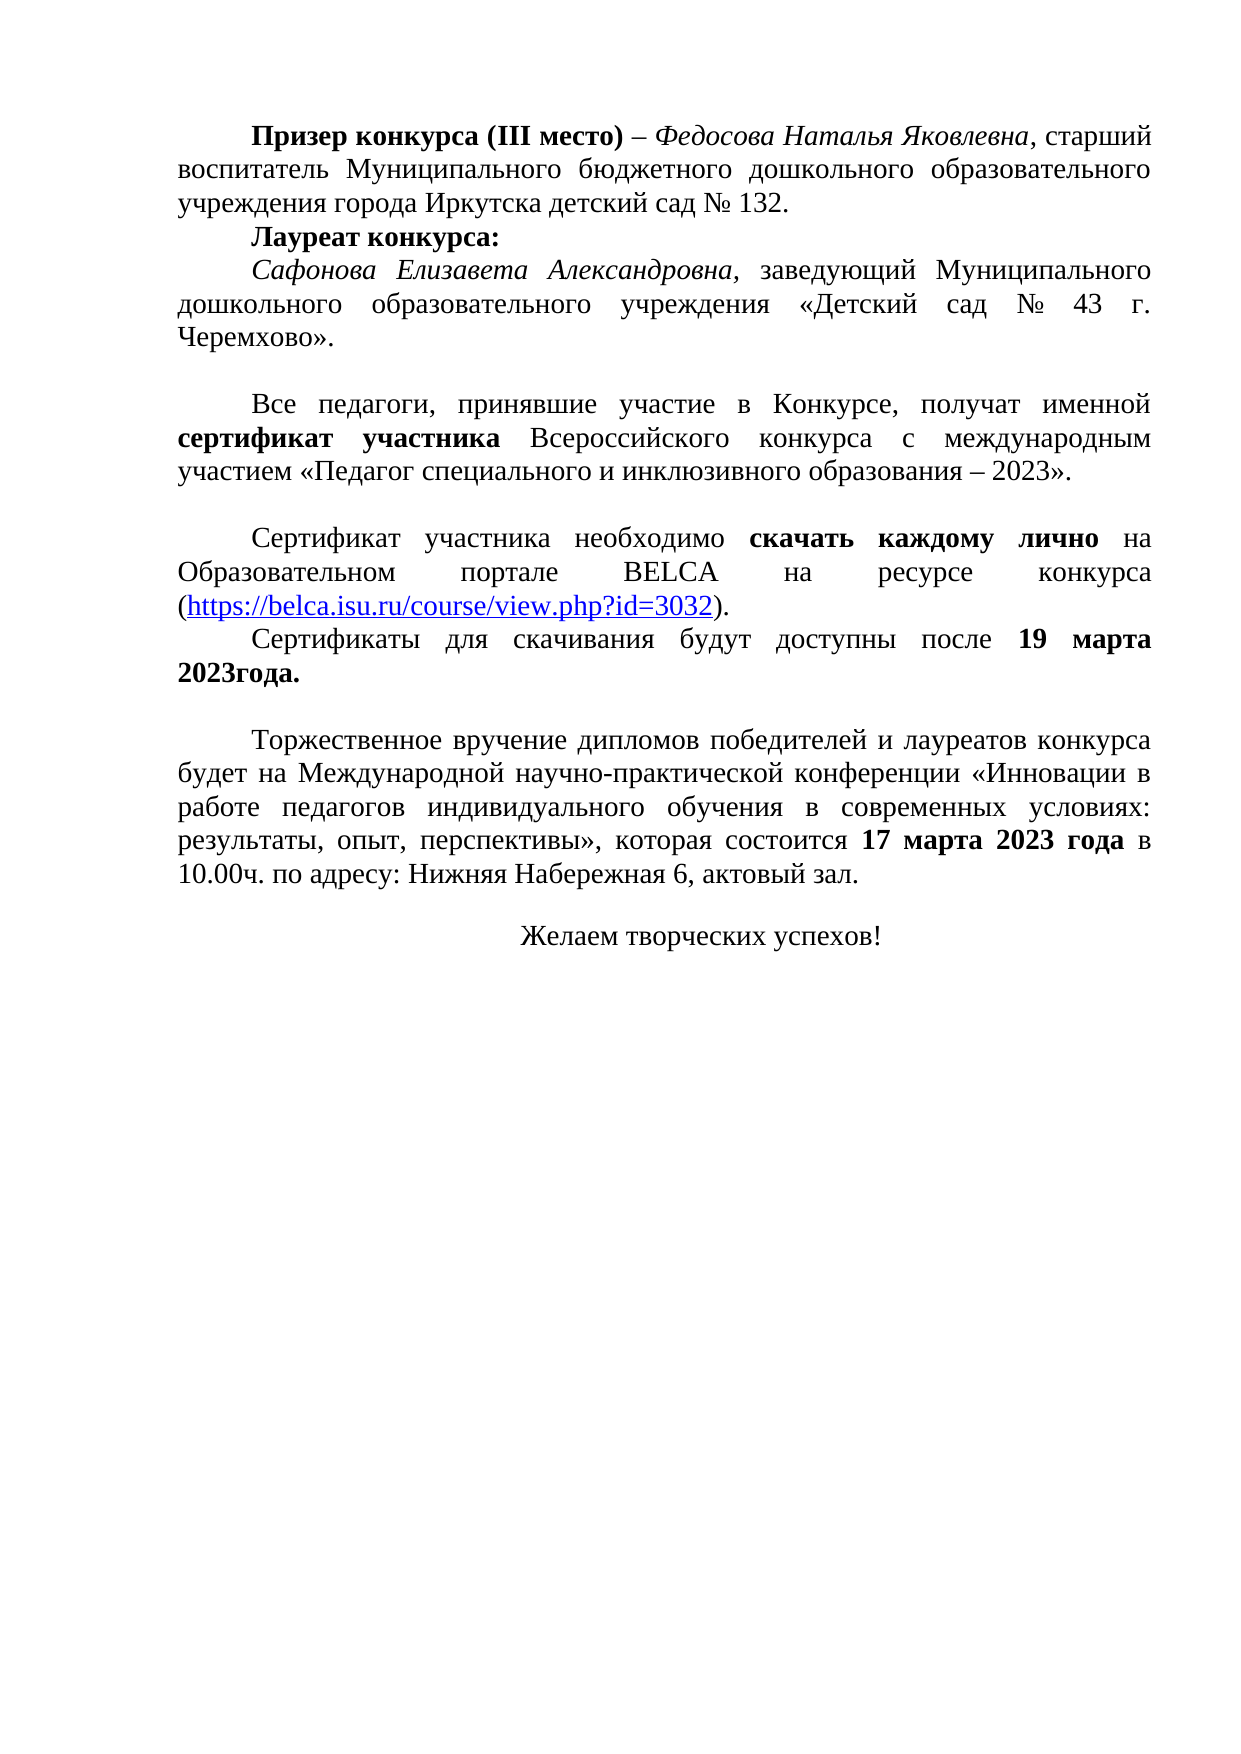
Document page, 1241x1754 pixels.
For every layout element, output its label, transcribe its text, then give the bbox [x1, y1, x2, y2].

text Торжественное вручение дипломов победителей и лауреатов конкурса будет на Международной научно-практической конференции «Инновации в работе педагогов индивидуального обучения в современных условиях: результаты, опыт, перспективы», которая состоится 17 марта 2023 года в 10.00ч. по адресу: Нижняя Набережная 6, актовый зал. [177, 722, 1152, 889]
text Лауреат конкурса: [177, 219, 1152, 252]
text Сертификат участника необходимо скачать каждому лично на Образовательном портале BELCA на ресурсе конкурса (https://belca.isu.ru/course/view.php?id=3032). [177, 521, 1152, 621]
text Сафонова Елизавета Александровна, заведующий Муниципального дошкольного образовательного учреждения «Детский сад № 43 г. Черемхово». [177, 252, 1152, 353]
text Все педагоги, принявшие участие в Конкурсе, получат именной сертификат участника Всероссийского конкурса с международным участием «Педагог специального и инклюзивного образования – 2023». [177, 386, 1152, 487]
text Желаем творческих успехов! [177, 918, 1152, 952]
text Сертификаты для скачивания будут доступны после 19 марта 2023года. [177, 621, 1152, 688]
text Призер конкурса (III место) – Федосова Наталья Яковлевна, старший воспитатель Муниципального бюджетного дошкольного образовательного учреждения города Иркутска детский сад № 132. [177, 118, 1152, 219]
